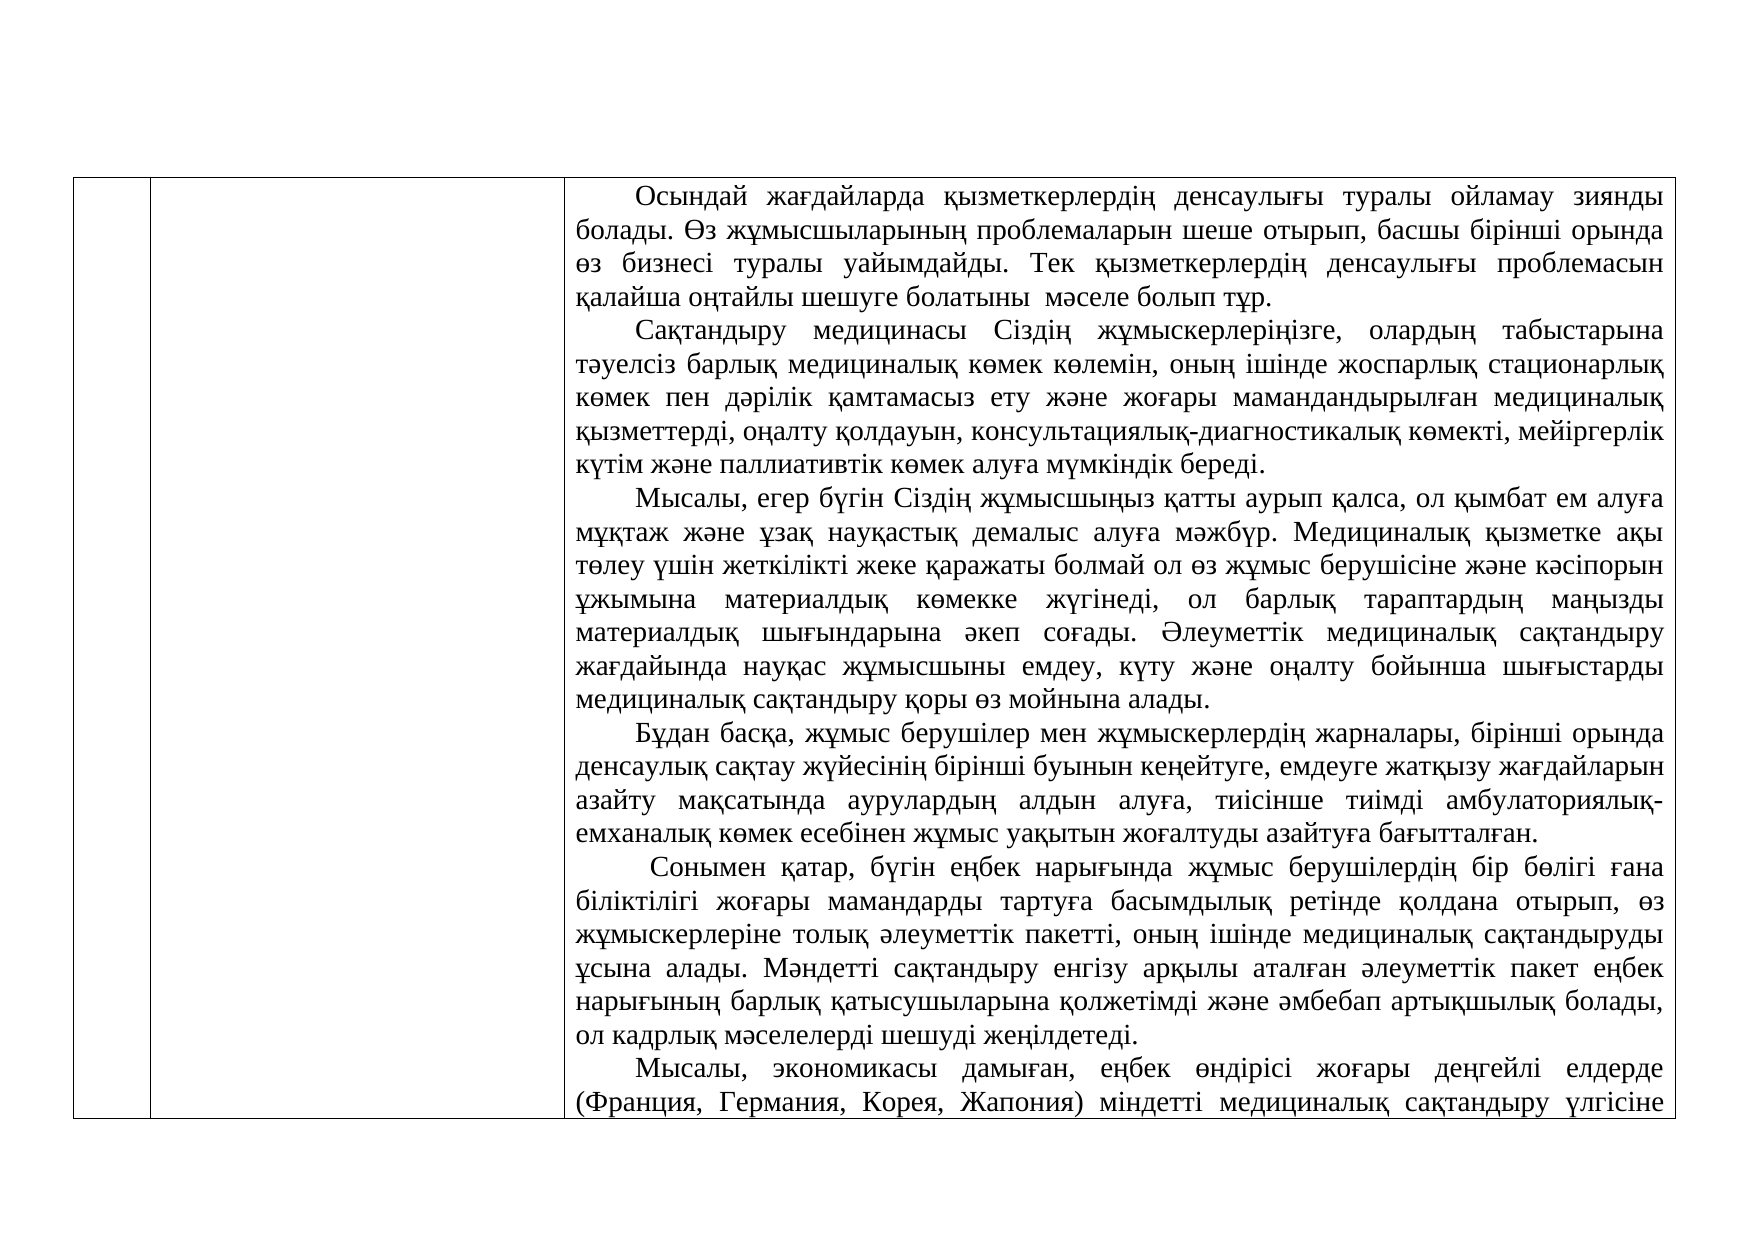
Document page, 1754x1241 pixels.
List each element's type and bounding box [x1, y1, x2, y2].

table_cell [74, 178, 150, 1117]
table_cell [151, 178, 564, 1117]
table_cell [565, 178, 1675, 1117]
